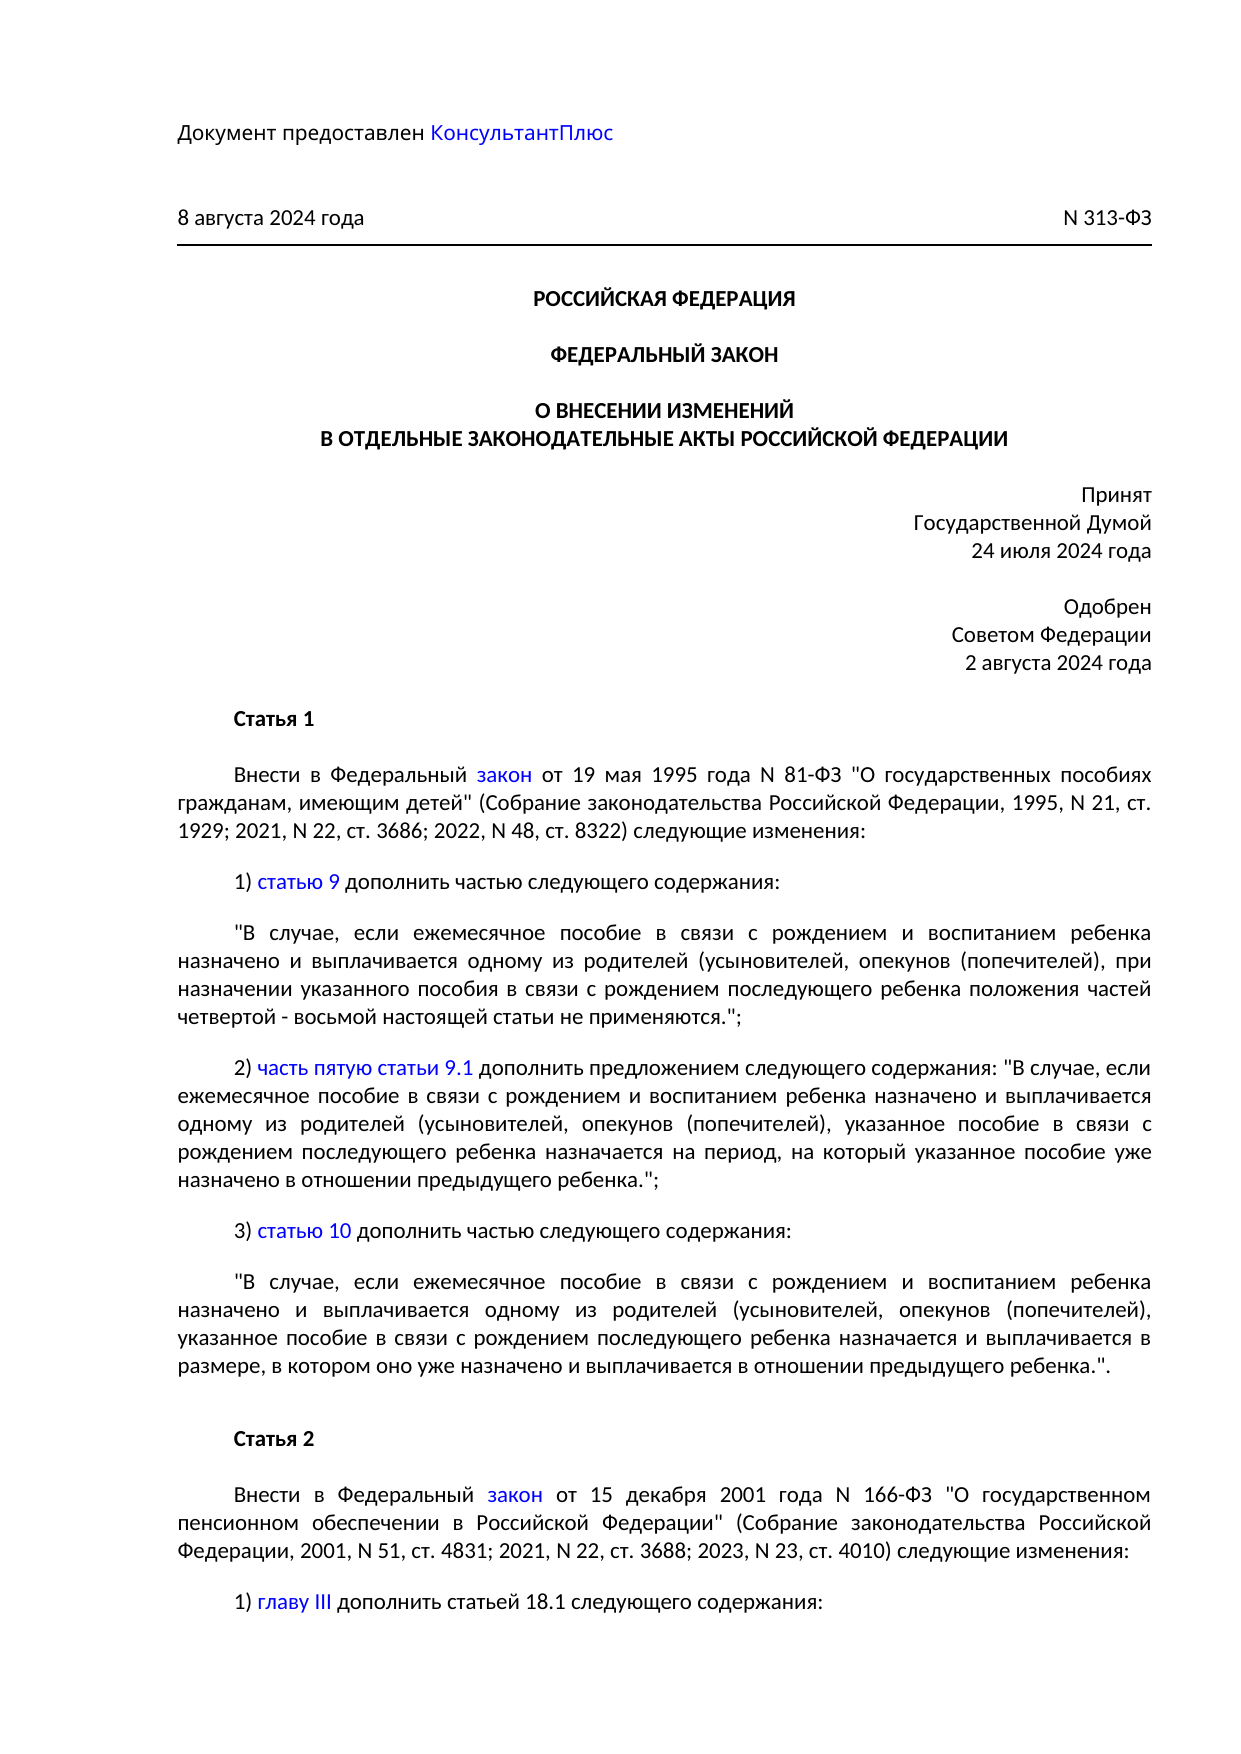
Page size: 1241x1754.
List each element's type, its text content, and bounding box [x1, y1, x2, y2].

text Внести в Федеральный закон от 15 декабря 2001 года N 166-ФЗ "О государственном пенсионном обеспечении в Российской Федерации" (Собрание законодательства Российской Федерации, 2001, N 51, ст. 4831; 2021, N 22, ст. 3688; 2023, N 23, ст. 4010) следующие изменения: [177, 1480, 1152, 1564]
title В ОТДЕЛЬНЫЕ ЗАКОНОДАТЕЛЬНЫЕ АКТЫ РОССИЙСКОЙ ФЕДЕРАЦИИ [177, 424, 1152, 452]
title РОССИЙСКАЯ ФЕДЕРАЦИЯ [177, 284, 1152, 312]
text 2) часть пятую статьи 9.1 дополнить предложением следующего содержания: "В случае, если ежемесячное пособие в связи с рождением и воспитанием ребенка назначено и выплачивается одному из родителей (усыновителей, опекунов (попечителей), указанное пособие в связи с рождением последующего ребенка назначается на период, на который указанное пособие уже назначено в отношении предыдущего ребенка."; [177, 1053, 1152, 1193]
table_header 8 августа 2024 года [177, 203, 664, 231]
text Принят [177, 480, 1152, 508]
title Статья 1 [177, 704, 1152, 732]
text Государственной Думой [177, 508, 1152, 536]
text "В случае, если ежемесячное пособие в связи с рождением и воспитанием ребенка назначено и выплачивается одному из родителей (усыновителей, опекунов (попечителей), при назначении указанного пособия в связи с рождением последующего ребенка положения частей четвертой - восьмой настоящей статьи не применяются."; [177, 918, 1152, 1030]
title ФЕДЕРАЛЬНЫЙ ЗАКОН [177, 340, 1152, 368]
text Советом Федерации [177, 620, 1152, 648]
text 1) главу III дополнить статьей 18.1 следующего содержания: [177, 1587, 1152, 1615]
text 2 августа 2024 года [177, 648, 1152, 676]
text Внести в Федеральный закон от 19 мая 1995 года N 81-ФЗ "О государственных пособиях гражданам, имеющим детей" (Собрание законодательства Российской Федерации, 1995, N 21, ст. 1929; 2021, N 22, ст. 3686; 2022, N 48, ст. 8322) следующие изменения: [177, 760, 1152, 844]
title О ВНЕСЕНИИ ИЗМЕНЕНИЙ [177, 396, 1152, 424]
text 3) статью 10 дополнить частью следующего содержания: [177, 1216, 1152, 1244]
title Статья 2 [177, 1424, 1152, 1452]
text Одобрен [177, 592, 1152, 620]
table_header N 313-ФЗ [664, 203, 1152, 231]
text 1) статью 9 дополнить частью следующего содержания: [177, 867, 1152, 895]
text "В случае, если ежемесячное пособие в связи с рождением и воспитанием ребенка назначено и выплачивается одному из родителей (усыновителей, опекунов (попечителей), указанное пособие в связи с рождением последующего ребенка назначается и выплачивается в размере, в котором оно уже назначено и выплачивается в отношении предыдущего ребенка.". [177, 1267, 1152, 1379]
text 24 июля 2024 года [177, 536, 1152, 564]
title Документ предоставлен КонсультантПлюс [177, 118, 1152, 175]
